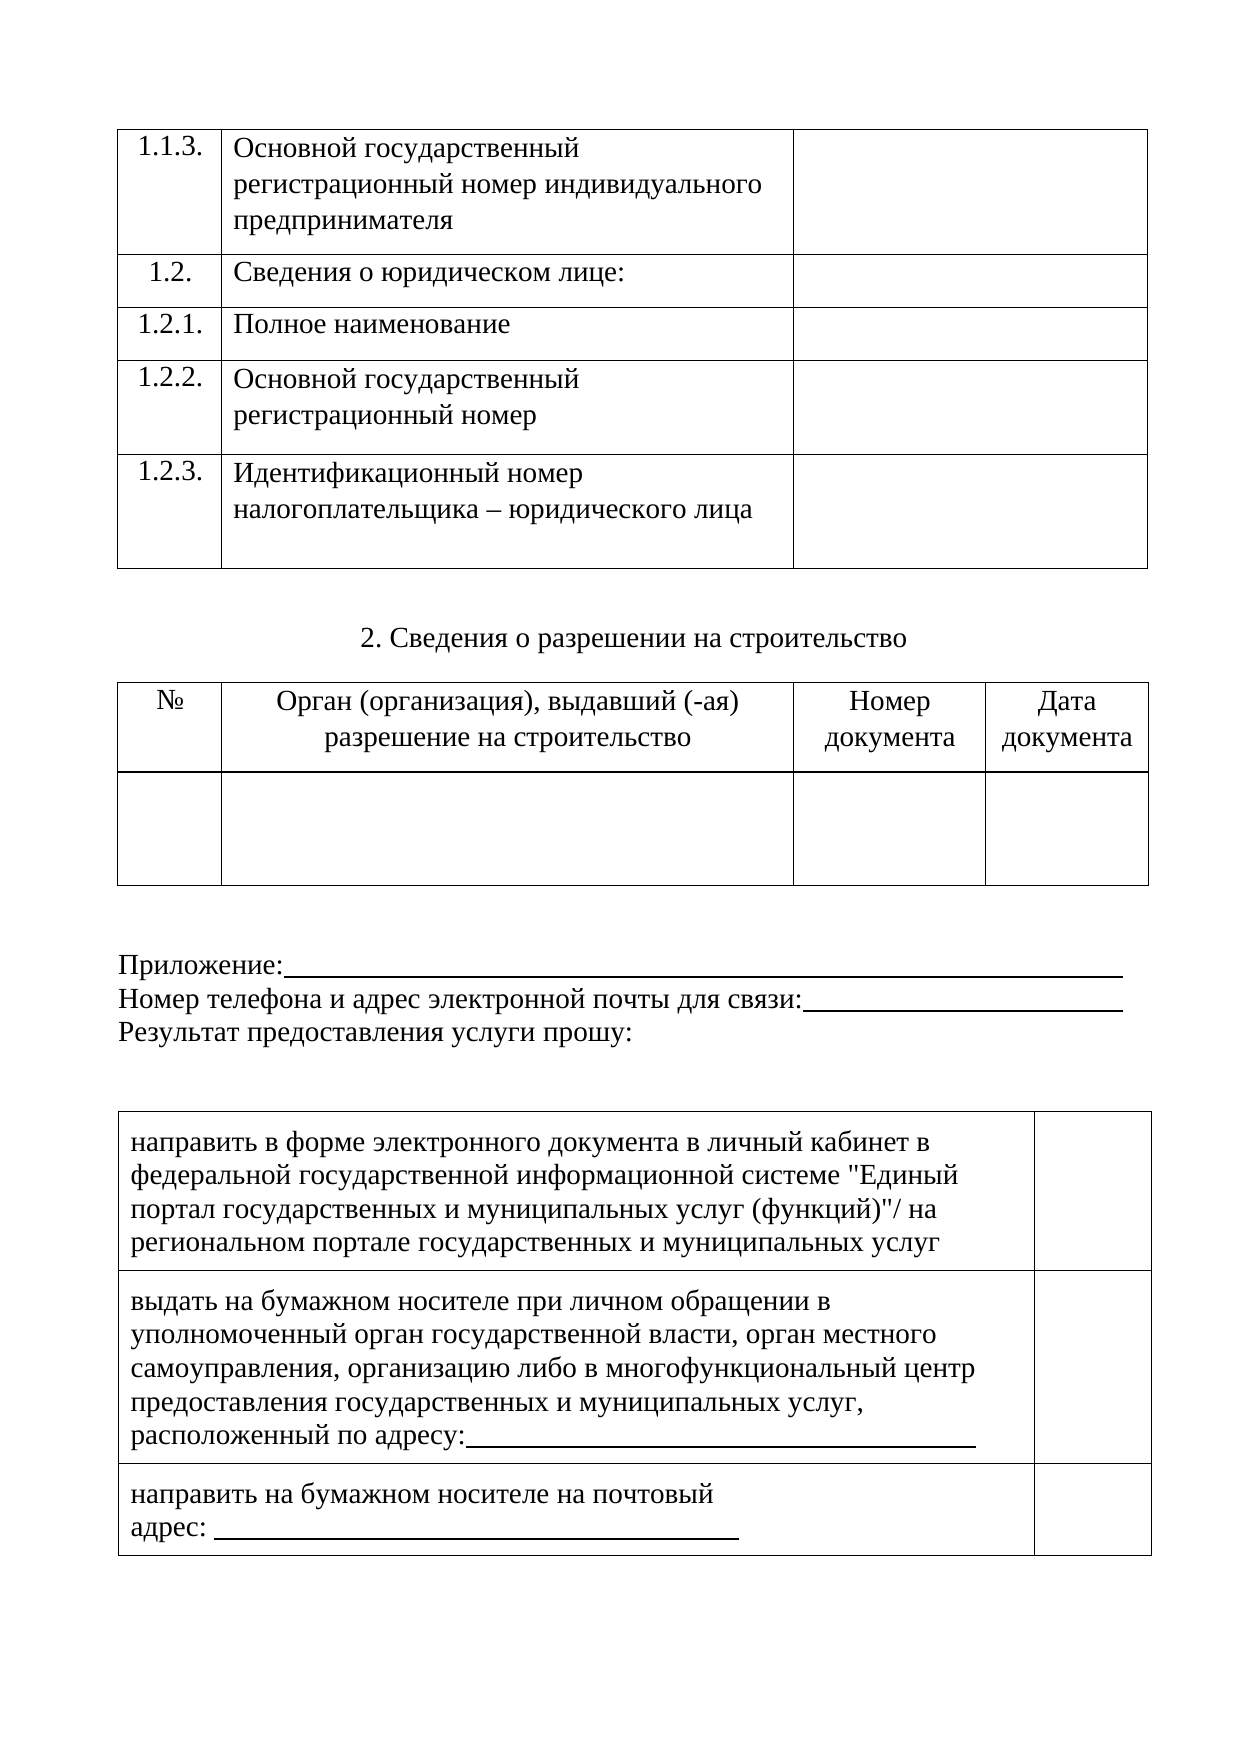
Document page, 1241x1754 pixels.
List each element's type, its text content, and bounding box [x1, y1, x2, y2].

table_cell [986, 773, 1148, 885]
table_cell выдать на бумажном носителе при личном обращении в уполномоченный орган государственной власти, орган местного самоуправления, организацию либо в многофункциональный центр предоставления государственных и муниципальных услуг, расположенный по адресу: [119, 1271, 1034, 1463]
table_cell Идентификационный номер налогоплательщика – юридического лица [222, 455, 793, 568]
table_cell [794, 455, 1147, 568]
table_header направить в форме электронного документа в личный кабинет в федеральной государственной информационной системе "Единый портал государственных и муниципальных услуг (функций)"/ на региональном портале государственных и муниципальных услуг [119, 1112, 1034, 1270]
table_cell направить на бумажном носителе на почтовый адрес: [119, 1464, 1034, 1555]
table_header Номер документа [794, 683, 985, 771]
text Приложение: Номер телефона и адрес электронной почты для связи: Результат предоставления услуги прошу: [118, 947, 1129, 1048]
table_cell [1035, 1271, 1151, 1463]
table_header [794, 130, 1147, 254]
table_header Дата документа [986, 683, 1148, 771]
table_cell [794, 255, 1147, 307]
table_cell [794, 773, 985, 885]
table_cell [794, 361, 1147, 454]
table_header 1.1.3. [118, 130, 221, 254]
table_header Орган (организация), выдавший (-ая) разрешение на строительство [222, 683, 793, 771]
table_cell 1.2.3. [118, 455, 221, 568]
table_cell 1.2. [118, 255, 221, 307]
table_header Основной государственный регистрационный номер индивидуального предпринимателя [222, 130, 793, 254]
table_cell 1.2.1. [118, 308, 221, 360]
table_cell [118, 773, 221, 885]
table_header № [118, 683, 221, 771]
table_cell Сведения о юридическом лице: [222, 255, 793, 307]
table_cell Полное наименование [222, 308, 793, 360]
table_cell Основной государственный регистрационный номер [222, 361, 793, 454]
table_header [1035, 1112, 1151, 1270]
table_cell [222, 773, 793, 885]
table_cell [1035, 1464, 1151, 1555]
table_cell [794, 308, 1147, 360]
list Сведения о разрешении на строительство [360, 620, 1167, 654]
table_cell 1.2.2. [118, 361, 221, 454]
